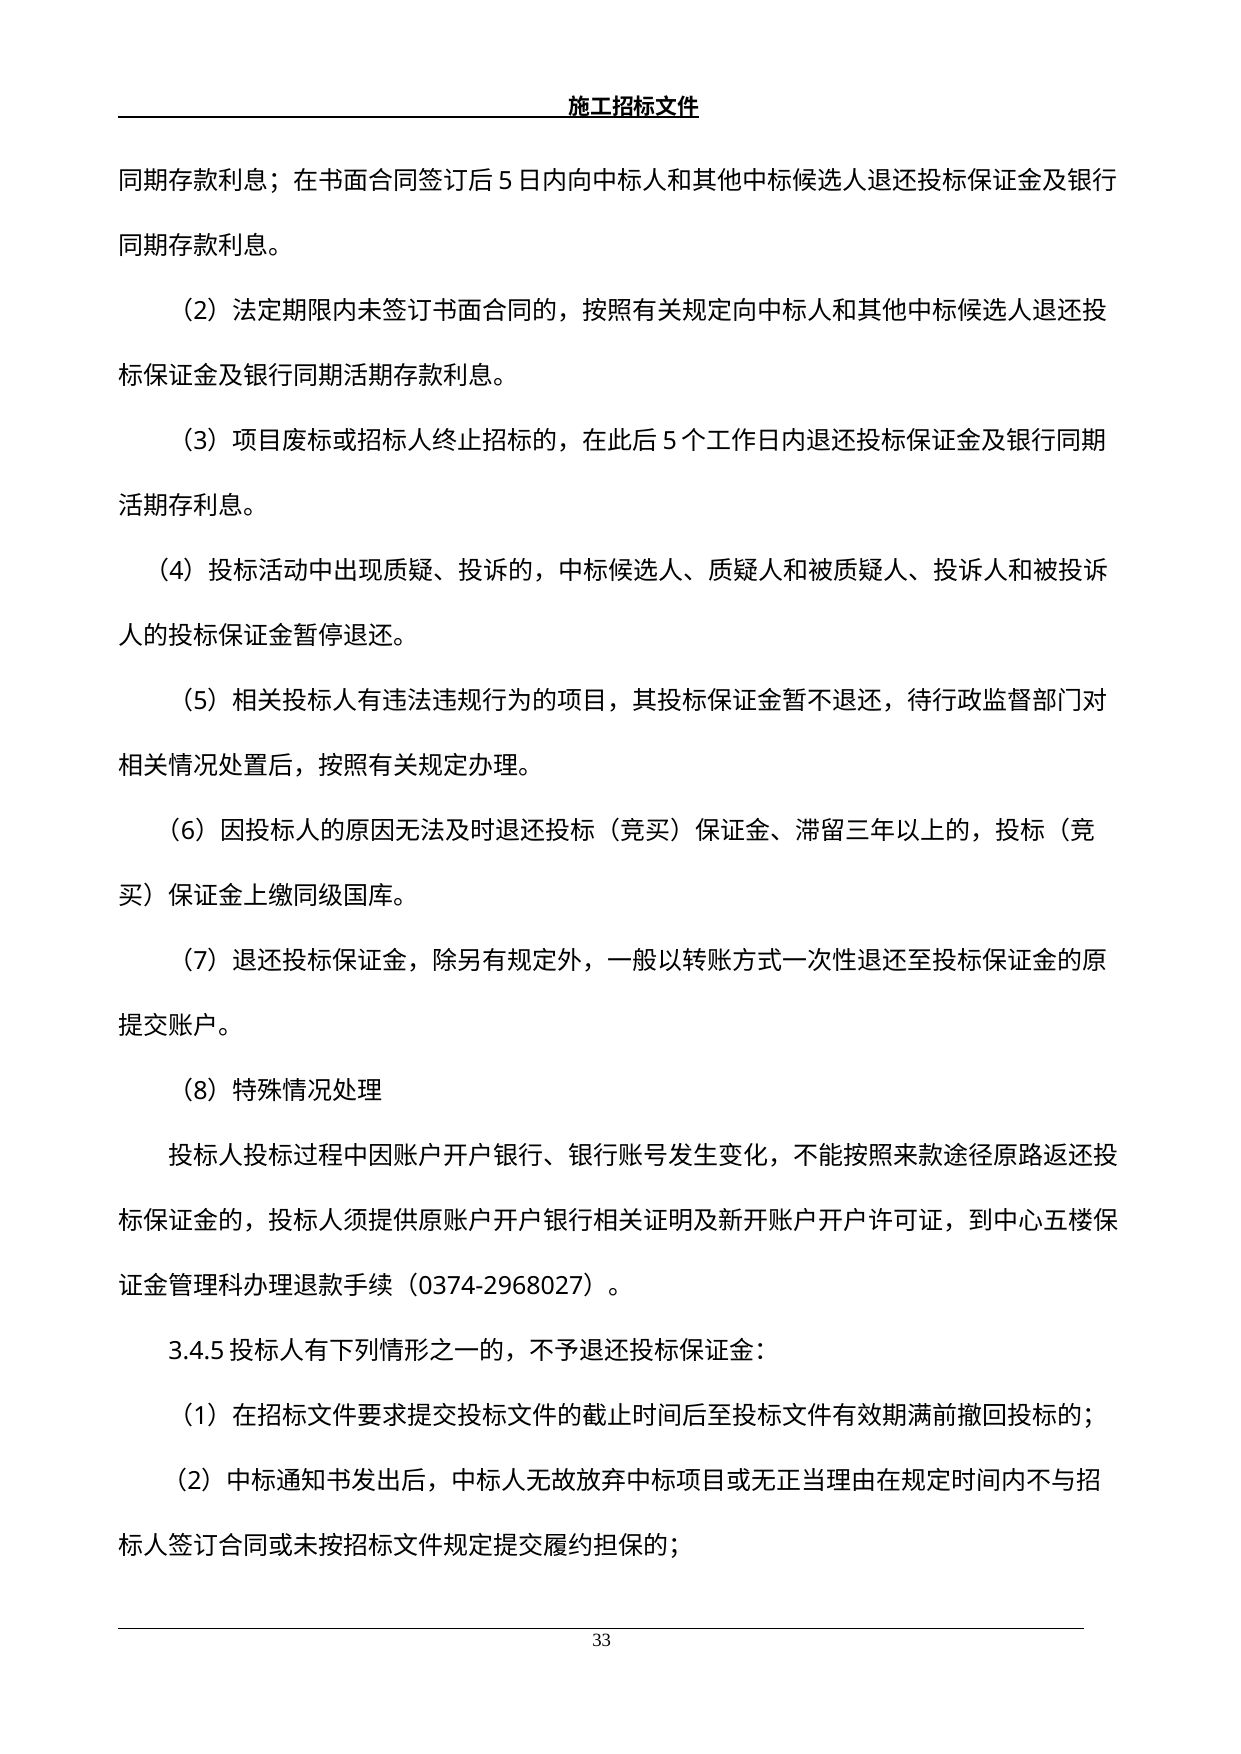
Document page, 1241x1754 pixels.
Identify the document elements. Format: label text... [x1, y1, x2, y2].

text （1）在招标文件要求提交投标文件的截止时间后至投标文件有效期满前撤回投标的； [118, 1381, 1122, 1446]
text （2）法定期限内未签订书面合同的，按照有关规定向中标人和其他中标候选人退还投标保证金及银行同期活期存款利息。 [118, 276, 1122, 406]
text （8）特殊情况处理 [118, 1056, 1122, 1121]
text 投标人投标过程中因账户开户银行、银行账号发生变化，不能按照来款途径原路返还投标保证金的，投标人须提供原账户开户银行相关证明及新开账户开户许可证，到中心五楼保证金管理科办理退款手续（0374-2968027）。 [118, 1121, 1122, 1316]
text （7）退还投标保证金，除另有规定外，一般以转账方式一次性退还至投标保证金的原提交账户。 [118, 926, 1122, 1056]
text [118, 146, 1122, 276]
text 3.4.5投标人有下列情形之一的，不予退还投标保证金： [118, 1316, 1122, 1381]
text （2）中标通知书发出后，中标人无故放弃中标项目或无正当理由在规定时间内不与招标人签订合同或未按招标文件规定提交履约担保的； [118, 1446, 1122, 1576]
text （5）相关投标人有违法违规行为的项目，其投标保证金暂不退还，待行政监督部门对相关情况处置后，按照有关规定办理。 [118, 666, 1122, 796]
text （3）项目废标或招标人终止招标的，在此后5个工作日内退还投标保证金及银行同期活期存利息。 （4）投标活动中出现质疑、投诉的，中标候选人、质疑人和被质疑人、投诉人和被投诉人的投标保证金暂停退还。 [118, 406, 1122, 666]
text （6）因投标人的原因无法及时退还投标（竞买）保证金、滞留三年以上的，投标（竞买）保证金上缴同级国库。 [118, 796, 1122, 926]
